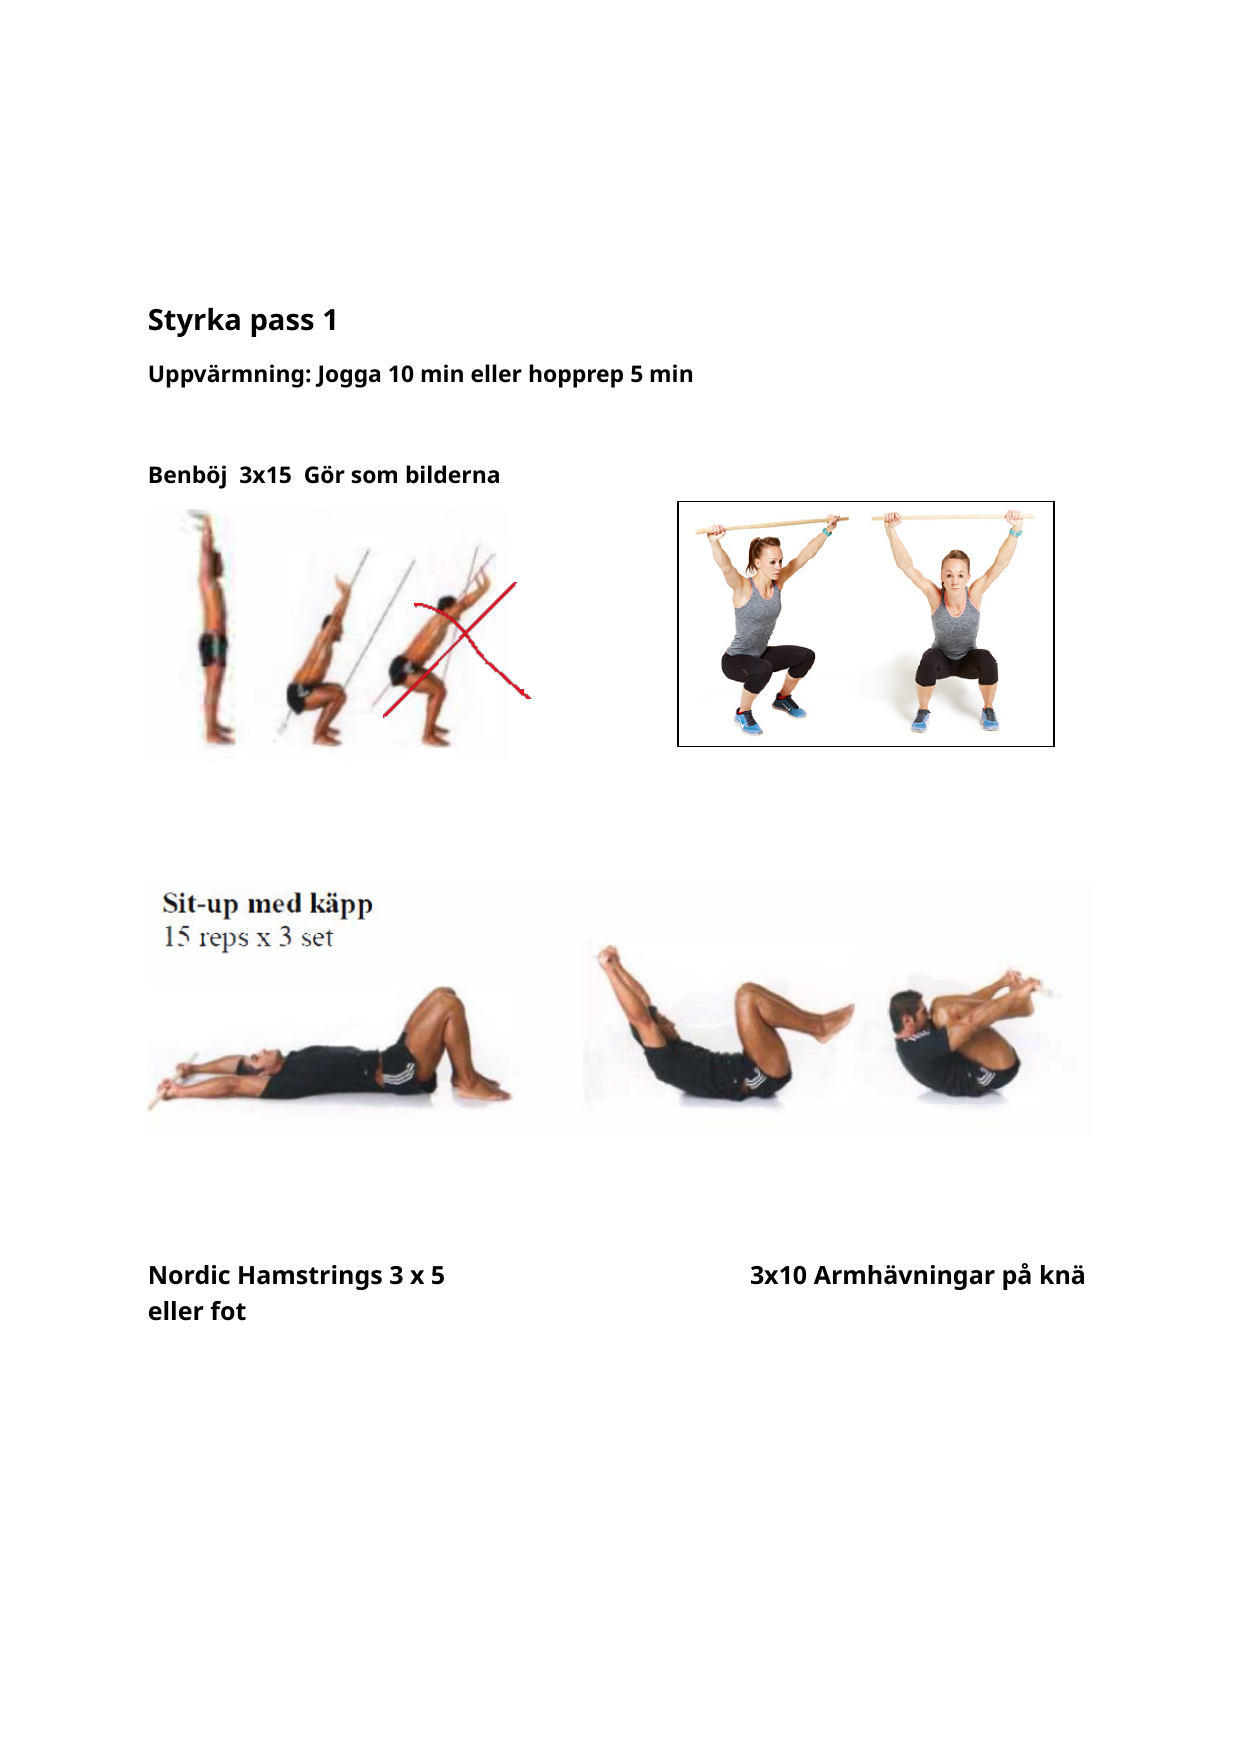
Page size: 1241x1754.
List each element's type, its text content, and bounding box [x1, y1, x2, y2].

text Styrka pass 1 [148, 299, 1093, 338]
text Uppvärmning: Jogga 10 min eller hopprep 5 min [148, 358, 1093, 389]
picture [147, 509, 531, 762]
text Benböj 3x15 Gör som bilderna [148, 459, 1093, 490]
text Nordic Hamstrings 3 x 5 3x10 Armhävningar på knä eller fot [148, 1257, 1093, 1328]
picture [693, 508, 1037, 740]
